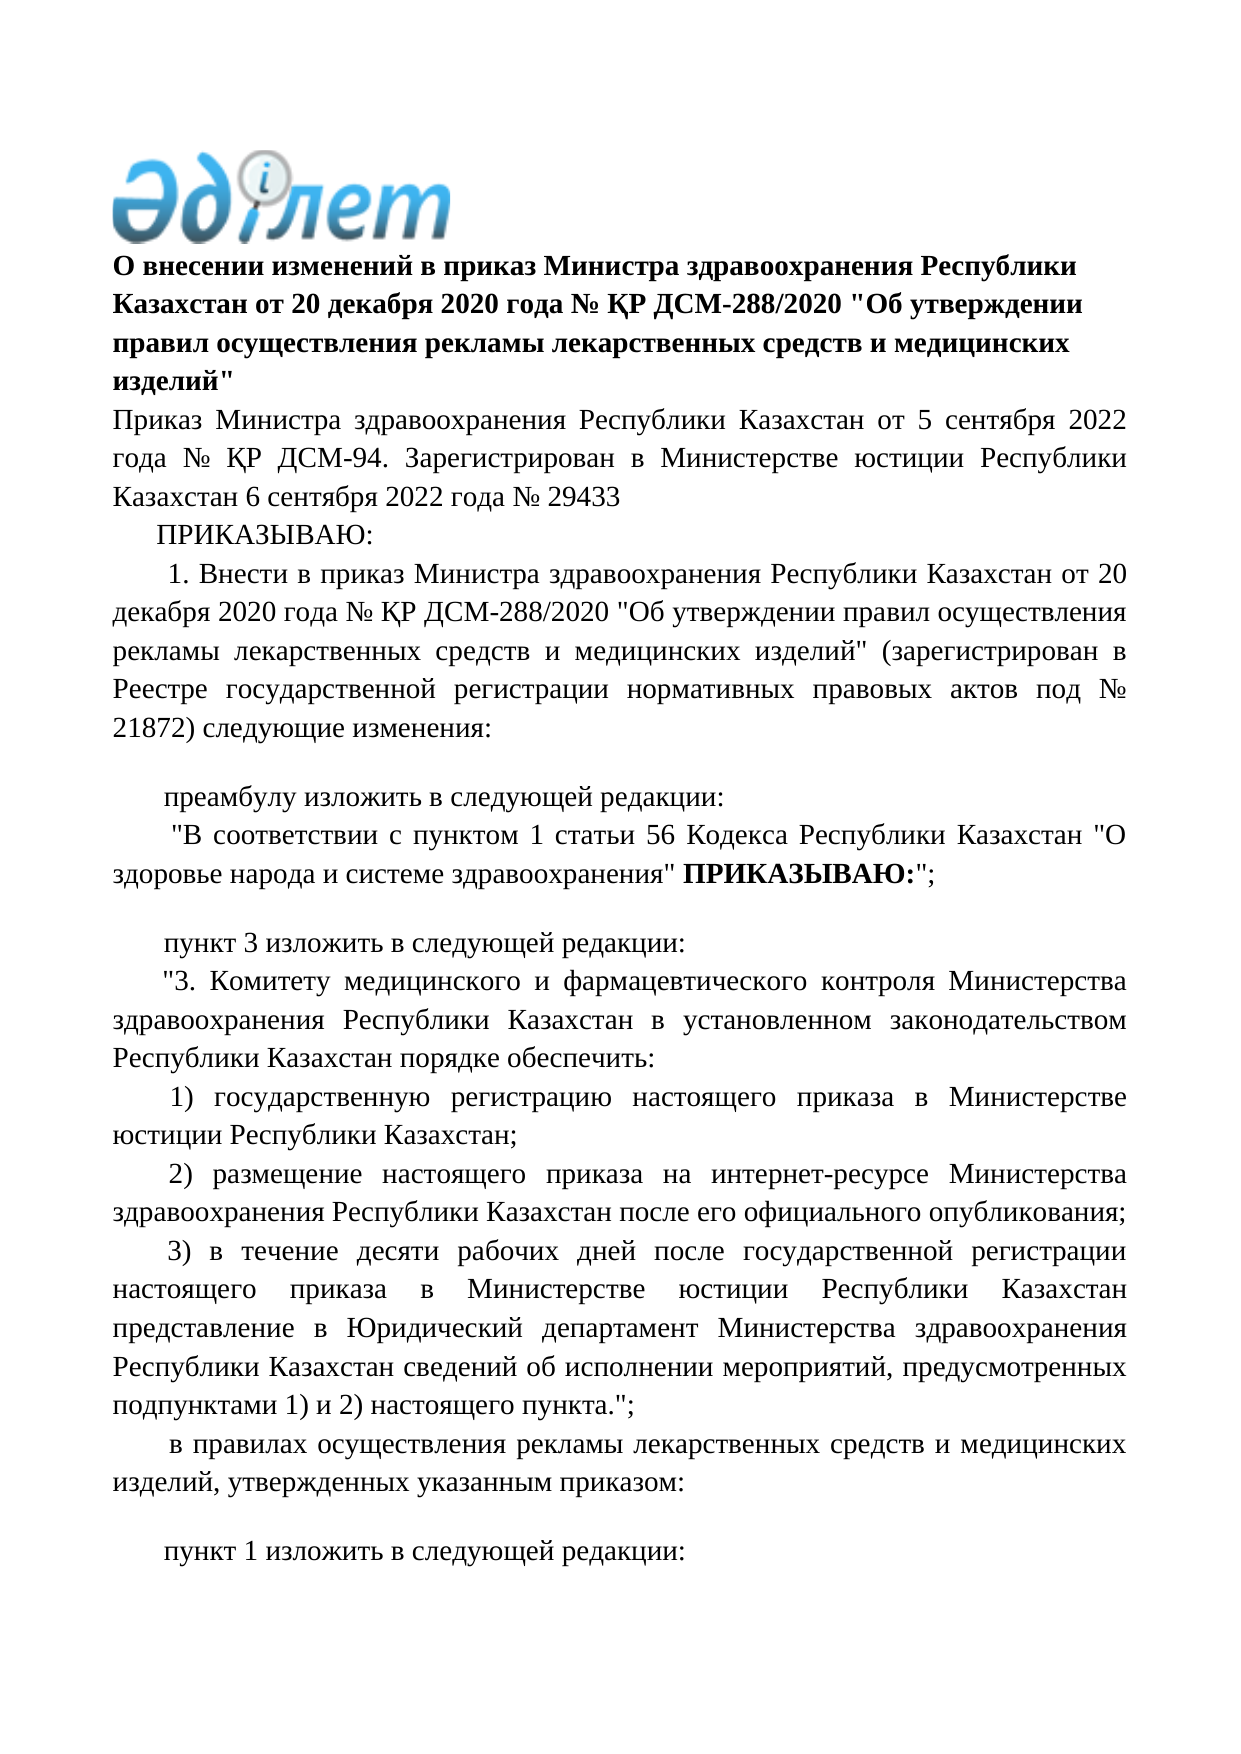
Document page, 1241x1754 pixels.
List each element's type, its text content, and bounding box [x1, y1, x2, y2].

text 2) размещение настоящего приказа на интернет-ресурсе Министерства здравоохранения Республики Казахстан после его официального опубликования; [112, 1156, 1128, 1228]
text ПРИКАЗЫВАЮ: [112, 517, 1128, 551]
text 1) государственную регистрацию настоящего приказа в Министерстве юстиции Республики Казахстан; [112, 1079, 1128, 1151]
picture [112, 150, 451, 244]
text пункт 3 изложить в следующей редакции: [112, 925, 1128, 958]
text О внесении изменений в приказ Министра здравоохранения Республики Казахстан от 20 декабря 2020 года № ҚР ДСМ-288/2020 "Об утверждении правил осуществления рекламы лекарственных средств и медицинских изделий" [112, 248, 1128, 397]
text преамбулу изложить в следующей редакции: [112, 779, 1128, 812]
text "3. Комитету медицинского и фармацевтического контроля Министерства здравоохранения Республики Казахстан в установленном законодательством Республики Казахстан порядке обеспечить: [112, 963, 1128, 1074]
text в правилах осуществления рекламы лекарственных средств и медицинских изделий, утвержденных указанным приказом: [112, 1426, 1128, 1498]
text "В соответствии с пунктом 1 статьи 56 Кодекса Республики Казахстан "О здоровье народа и системе здравоохранения" ПРИКАЗЫВАЮ:"; [112, 817, 1128, 889]
text пункт 1 изложить в следующей редакции: [112, 1533, 1128, 1567]
text 3) в течение десяти рабочих дней после государственной регистрации настоящего приказа в Министерстве юстиции Республики Казахстан представление в Юридический департамент Министерства здравоохранения Республики Казахстан сведений об исполнении мероприятий, предусмотренных подпунктами 1) и 2) настоящего пункта."; [112, 1233, 1128, 1421]
text Приказ Министра здравоохранения Республики Казахстан от 5 сентября 2022 года № ҚР ДСМ-94. Зарегистрирован в Министерстве юстиции Республики Казахстан 6 сентября 2022 года № 29433 [112, 402, 1128, 512]
text 1. Внести в приказ Министра здравоохранения Республики Казахстан от 20 декабря 2020 года № ҚР ДСМ-288/2020 "Об утверждении правил осуществления рекламы лекарственных средств и медицинских изделий" (зарегистрирован в Реестре государственной регистрации нормативных правовых актов под № 21872) следующие изменения: [112, 556, 1128, 744]
